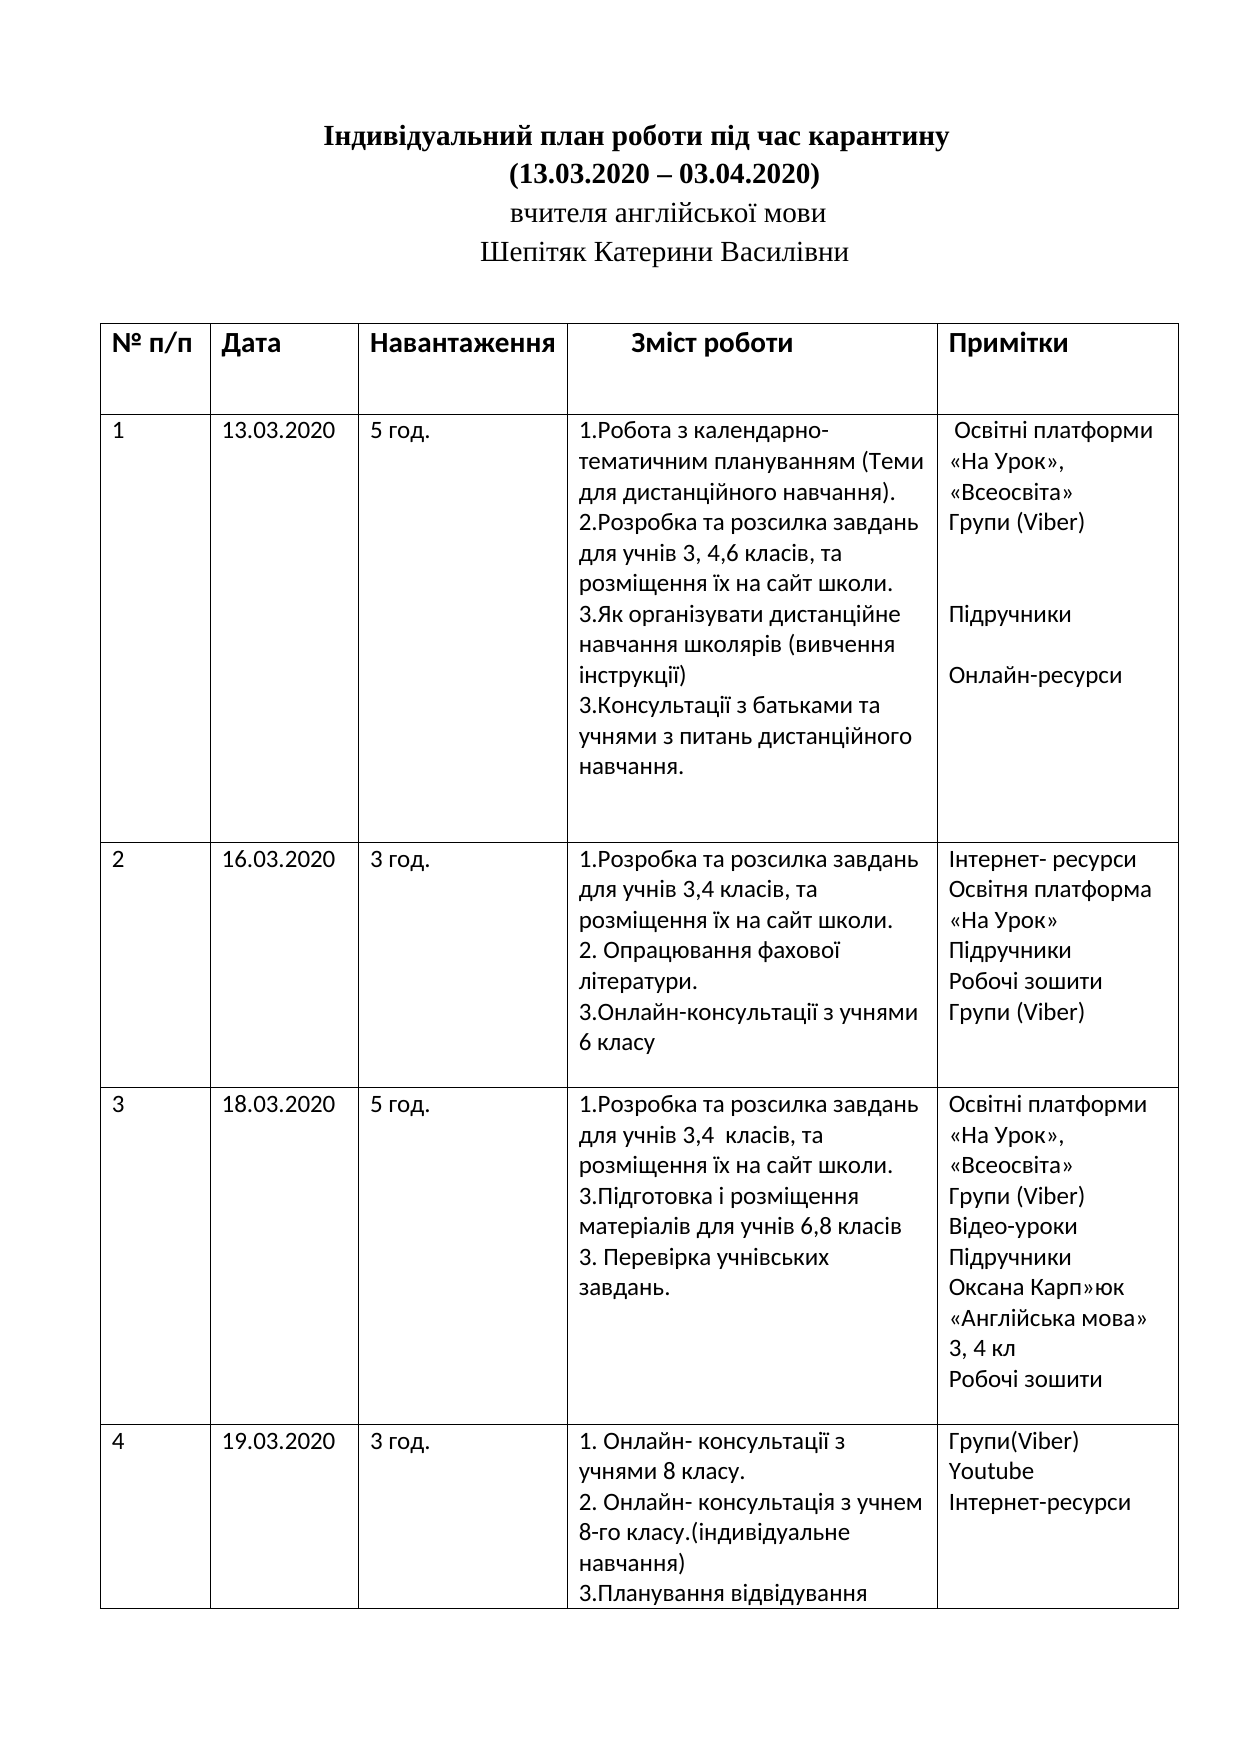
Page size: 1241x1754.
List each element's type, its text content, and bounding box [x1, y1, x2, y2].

table_cell 1.Робота з календарно-тематичним плануванням (Теми для дистанційного навчання). 2.Розробка та розсилка завдань для учнів 3, 4,6 класів, та розміщення їх на сайт школи. 3.Як організувати дистанційне навчання школярів (вивчення інструкції) 3.Консультації з батьками та учнями з питань дистанційного навчання. [568, 415, 937, 842]
table_header Дата [211, 324, 358, 414]
table_cell 2 [101, 843, 210, 1087]
table_cell 5 год. [359, 415, 567, 842]
table_cell 13.03.2020 [211, 415, 358, 842]
table_cell 1.Розробка та розсилка завдань для учнів 3,4 класів, та розміщення їх на сайт школи. 2. Опрацювання фахової літератури. 3.Онлайн-консультації з учнями 6 класу [568, 843, 937, 1087]
table_cell 1 [101, 415, 210, 842]
table_cell 3 год. [359, 1425, 567, 1608]
table_cell 18.03.2020 [211, 1088, 358, 1424]
table_cell 3 [101, 1088, 210, 1424]
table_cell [568, 1425, 937, 1608]
text Індивідуальний план роботи під час карантину [177, 118, 1152, 152]
table_cell 4 [101, 1425, 210, 1608]
table_cell 19.03.2020 [211, 1425, 358, 1608]
table_cell 3 год. [359, 843, 567, 1087]
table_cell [938, 1425, 1178, 1608]
table_header Зміст роботи [568, 324, 937, 414]
table_header Примітки [938, 324, 1178, 414]
text (13.03.2020 – 03.04.2020) [177, 157, 1152, 190]
table_cell Інтернет- ресурси Освітня платформа «На Урок» Підручники Робочі зошити Групи (Viber) [938, 843, 1178, 1087]
table_header Навантаження [359, 324, 567, 414]
text Шепітяк Катерини Василівни [177, 234, 1152, 267]
table_header № п/п [101, 324, 210, 414]
table_cell 1.Розробка та розсилка завдань для учнів 3,4 класів, та розміщення їх на сайт школи. 3.Підготовка і розміщення матеріалів для учнів 6,8 класів 3. Перевірка учнівських завдань. [568, 1088, 937, 1424]
table_cell Освітні платформи «На Урок», «Всеосвіта» Групи (Viber) Підручники Онлайн-ресурси [938, 415, 1178, 842]
table_cell 16.03.2020 [211, 843, 358, 1087]
table_cell 5 год. [359, 1088, 567, 1424]
table_cell Освітні платформи «На Урок», «Всеосвіта» Групи (Viber) Відео-уроки Підручники Оксана Карп»юк «Англійська мова» 3, 4 кл Робочі зошити [938, 1088, 1178, 1424]
text вчителя англійської мови [177, 195, 1152, 229]
